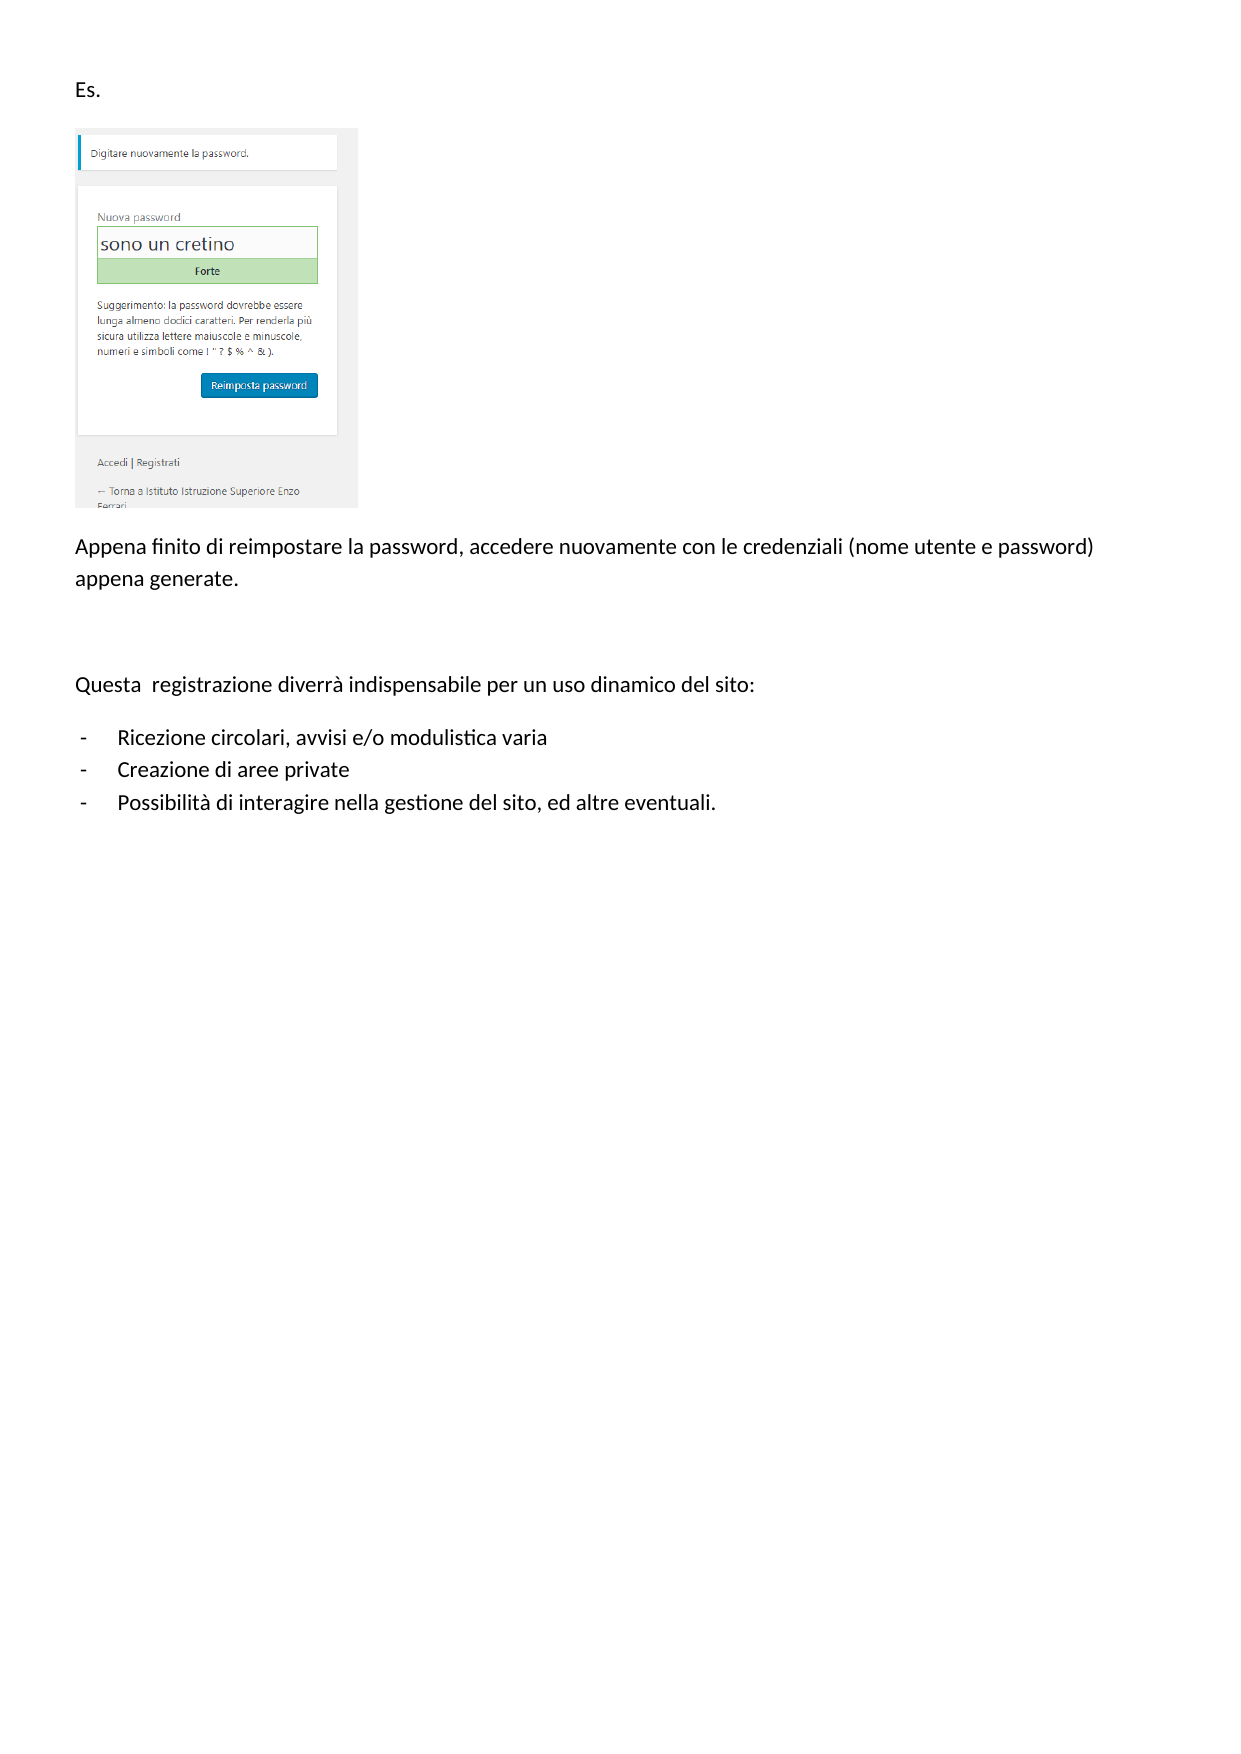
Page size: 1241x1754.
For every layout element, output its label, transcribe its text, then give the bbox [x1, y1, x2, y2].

picture [75, 128, 359, 508]
list Creazione di aree private [80, 756, 1165, 784]
text Appena finito di reimpostare la password, accedere nuovamente con le credenziali (nome utente e password) appena generate. [75, 532, 1165, 592]
text Es. [75, 75, 1165, 103]
text Questa registrazione diverrà indispensabile per un uso dinamico del sito: [75, 670, 1165, 698]
list Ricezione circolari, avvisi e/o modulistica varia [80, 723, 1165, 751]
list Possibilità di interagire nella gestione del sito, ed altre eventuali. [80, 788, 1165, 816]
